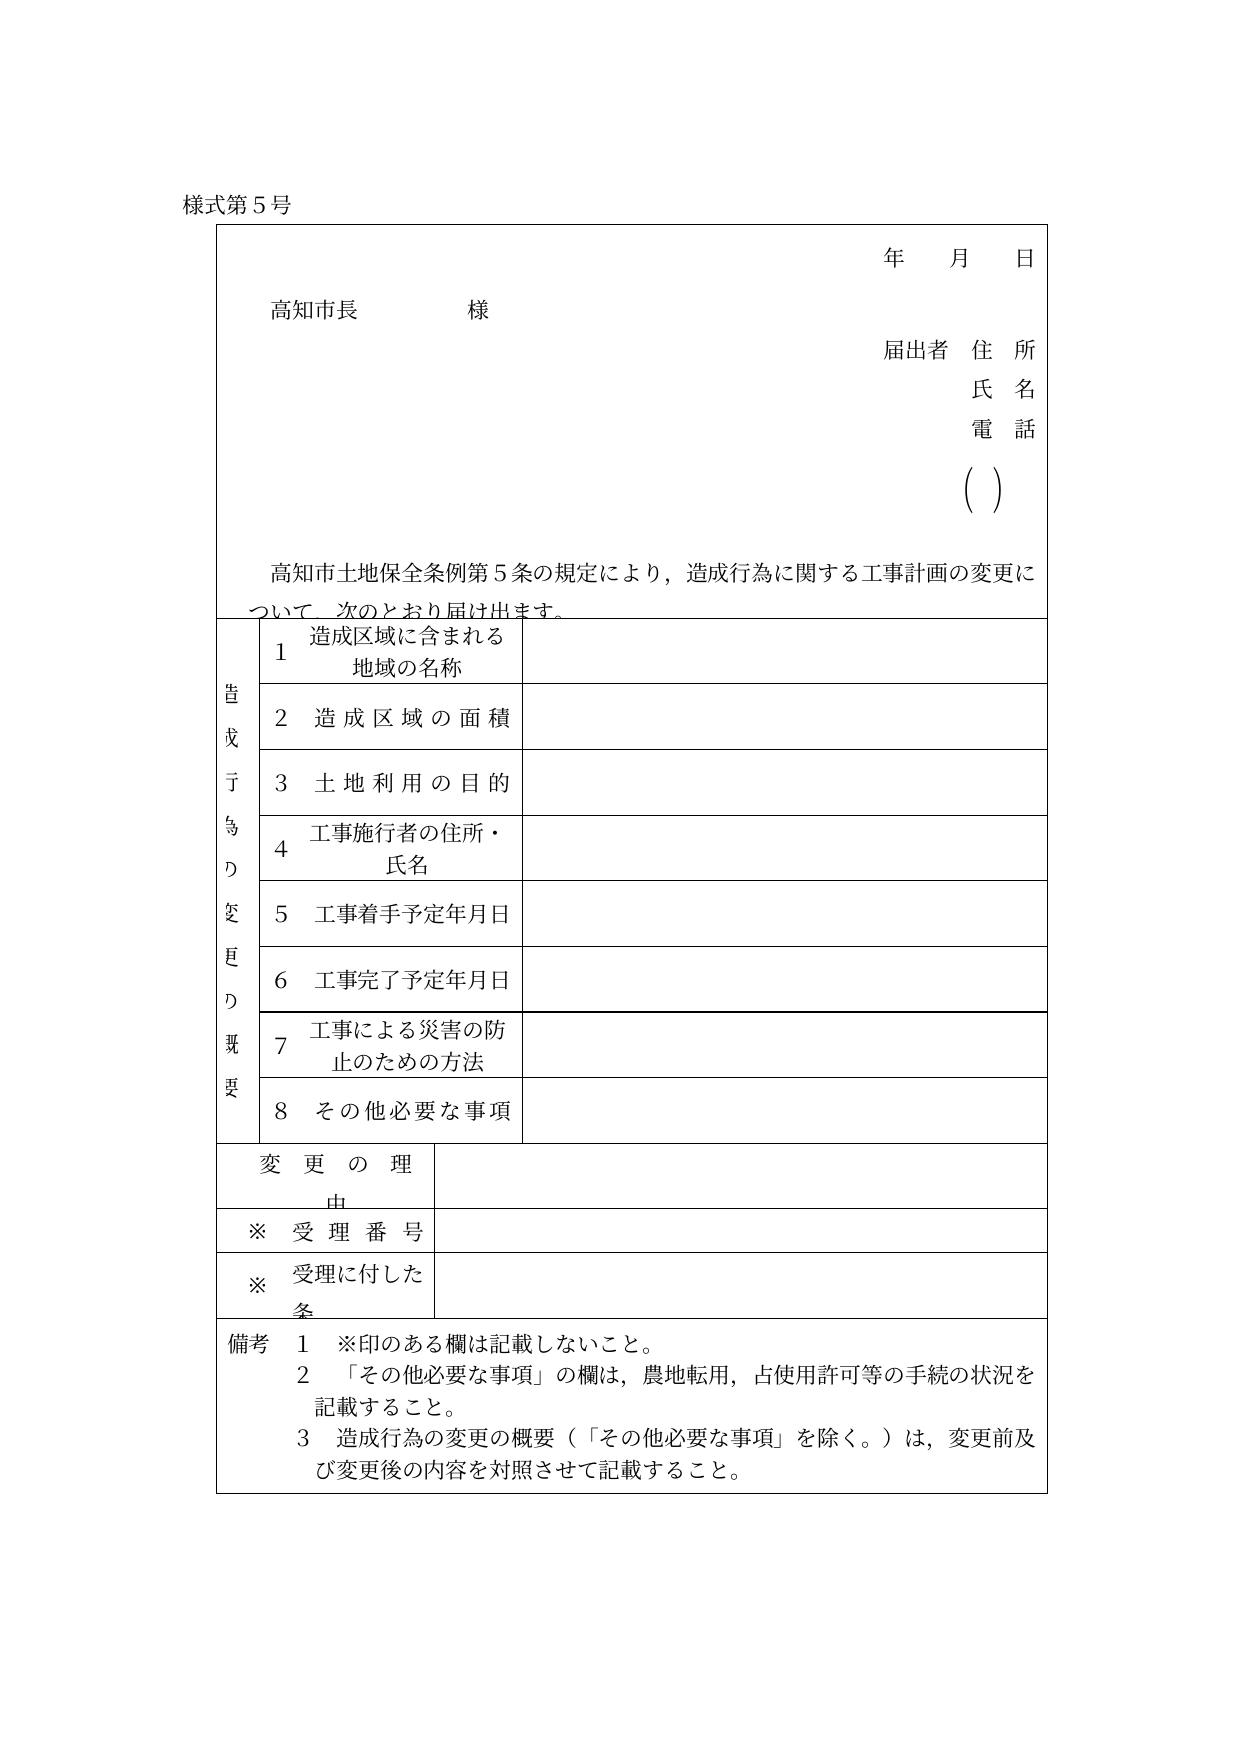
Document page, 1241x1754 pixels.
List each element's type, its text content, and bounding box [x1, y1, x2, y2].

table_cell 土地利用の目的 [293, 750, 522, 814]
table_cell その他必要な事項 [293, 1078, 522, 1143]
table_cell [523, 750, 1047, 814]
table_cell [435, 1144, 1047, 1208]
table_cell [435, 1209, 1047, 1252]
table_cell [523, 684, 1047, 749]
table_cell ３ [260, 750, 292, 814]
table_cell [523, 881, 1047, 946]
text 様式第５号 [183, 184, 1058, 224]
table_cell ８ [260, 1078, 292, 1143]
table_cell [523, 1078, 1047, 1143]
table_cell ※ [217, 1209, 259, 1252]
table_cell 工事施行者の住所・氏名 [293, 816, 522, 880]
table_cell [523, 619, 1047, 683]
table_cell ６ [260, 947, 292, 1011]
table_cell 備考 １ ※印のある欄は記載しないこと。 ２ 「その他必要な事項」の欄は，農地転用，占使用許可等の手続の状況を記載すること。 ３ 造成行為の変更の概要（「その他必要な事項」を除く。）は，変更前及び変更後の内容を対照させて記載すること。 [217, 1319, 1047, 1493]
table_cell [523, 1013, 1047, 1077]
table_cell 工事着手予定年月日 [293, 881, 522, 946]
table_cell 受理番号 [260, 1209, 434, 1252]
table_cell ※ [217, 1253, 259, 1318]
table_cell [523, 947, 1047, 1011]
table_cell 受理に付した条 件 [260, 1253, 434, 1318]
table_header 工事計画変更届出書 年 月 日 高知市長 様 届出者 住 所 氏 名 電 話 （）法人にあっては，主たる事務所の所在地，名称及び代表者の職・氏名 高知市土地保全条例第５条の規定により，造成行為に関する工事計画の変更について，次のとおり届け出ます。 [217, 225, 1047, 618]
table_cell ５ [260, 881, 292, 946]
table_cell 造 成 行 為 の 変 更 の 概 要 [217, 619, 259, 1143]
table_cell [435, 1253, 1047, 1318]
table_cell ４ [260, 816, 292, 880]
table_cell 工事による災害の防止のための方法 [293, 1013, 522, 1077]
table_cell １ [260, 619, 292, 683]
table_cell [523, 816, 1047, 880]
table_cell ２ [260, 684, 292, 749]
table_cell ７ [260, 1013, 292, 1077]
table_cell 工事完了予定年月日 [293, 947, 522, 1011]
table_cell 変 更 の 理 由 [217, 1144, 434, 1208]
table_cell 造成区域の面積 [293, 684, 522, 749]
table_cell 造成区域に含まれる地域の名称 [293, 619, 522, 683]
